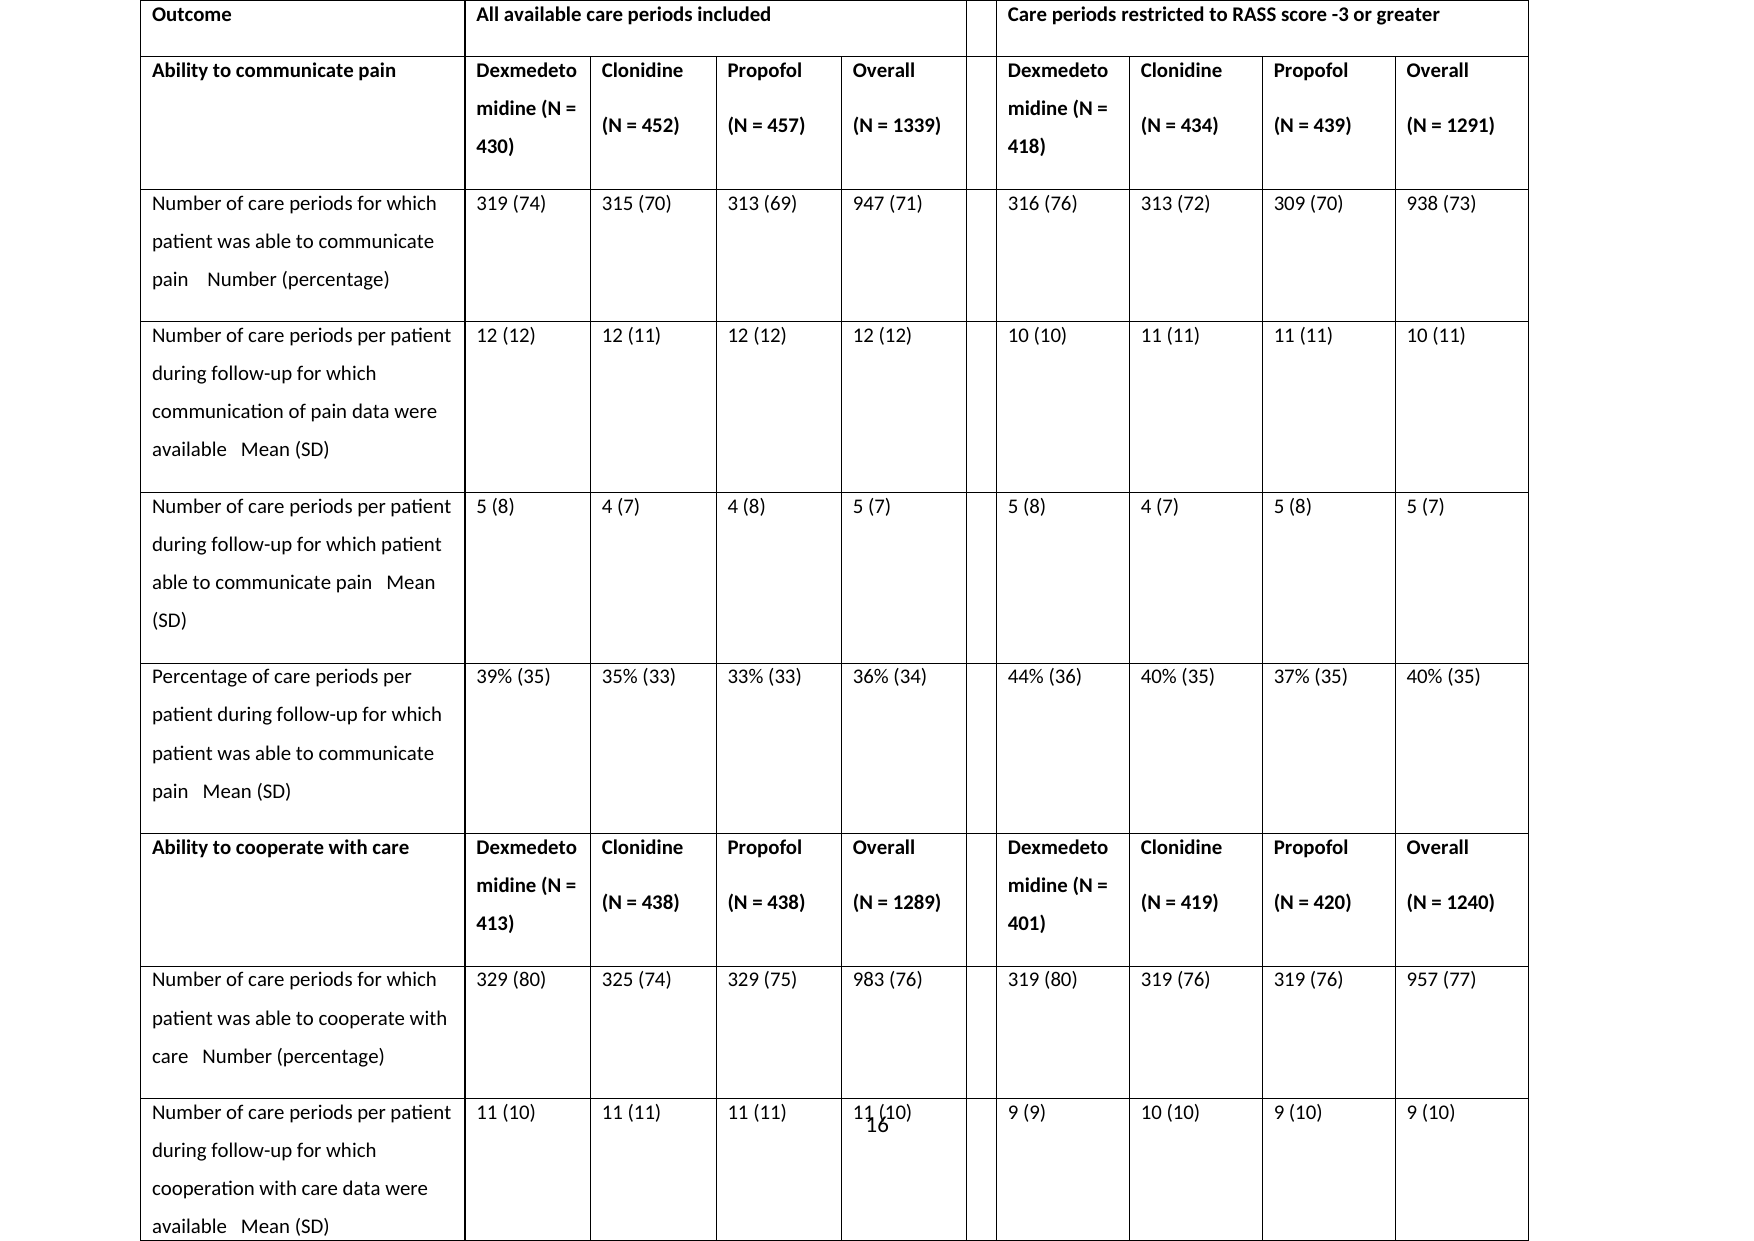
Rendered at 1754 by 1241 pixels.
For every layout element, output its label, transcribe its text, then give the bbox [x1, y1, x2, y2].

table_cell 313 (69) [717, 190, 841, 321]
table_cell 325 (74) [591, 967, 716, 1098]
table_cell 9 (10) [1263, 1099, 1395, 1240]
table_cell 9 (10) [1396, 1099, 1528, 1240]
table_cell 5 (7) [842, 493, 966, 662]
table_cell 9 (9) [997, 1099, 1129, 1240]
table_cell [967, 834, 996, 966]
table_cell 319 (74) [466, 190, 590, 321]
table_cell Propofol (N = 438) [717, 834, 841, 966]
table_cell Number of care periods per patient during follow-up for which cooperation with care data were available Mean (SD) [141, 1099, 464, 1240]
table_cell 12 (12) [466, 322, 590, 492]
table_cell 957 (77) [1396, 967, 1528, 1098]
table_cell 36% (34) [842, 664, 966, 833]
table_cell 37% (35) [1263, 664, 1395, 833]
table_cell Overall (N = 1291) [1396, 57, 1528, 189]
table_cell 10 (11) [1396, 322, 1528, 492]
table_cell [967, 664, 996, 833]
table_cell Number of care periods for which patient was able to communicate pain Number (percentage) [141, 190, 464, 321]
table_cell 938 (73) [1396, 190, 1528, 321]
table_header All available care periods included [466, 1, 966, 56]
table_cell 319 (76) [1130, 967, 1262, 1098]
table_cell 10 (10) [1130, 1099, 1262, 1240]
table_cell 12 (12) [717, 322, 841, 492]
table_cell 35% (33) [591, 664, 716, 833]
table_cell Ability to communicate pain [141, 57, 464, 189]
table_cell 11 (11) [1130, 322, 1262, 492]
table_cell 5 (7) [1396, 493, 1528, 662]
table_cell Ability to cooperate with care [141, 834, 464, 966]
table_cell 315 (70) [591, 190, 716, 321]
table_cell 329 (75) [717, 967, 841, 1098]
table_cell Overall (N = 1240) [1396, 834, 1528, 966]
table_cell 316 (76) [997, 190, 1129, 321]
table_cell Clonidine (N = 452) [591, 57, 716, 189]
table_cell 11 (11) [1263, 322, 1395, 492]
table_cell 947 (71) [842, 190, 966, 321]
table_cell 319 (80) [997, 967, 1129, 1098]
table_cell 12 (11) [591, 322, 716, 492]
table_cell 12 (12) [842, 322, 966, 492]
table_cell [967, 57, 996, 189]
table_cell [967, 493, 996, 662]
table_cell 313 (72) [1130, 190, 1262, 321]
table_cell 309 (70) [1263, 190, 1395, 321]
table_cell 983 (76) [842, 967, 966, 1098]
table_cell 44% (36) [997, 664, 1129, 833]
table_cell Dexmedetomidine (N = 401) [997, 834, 1129, 966]
table_cell 10 (10) [997, 322, 1129, 492]
table_cell Clonidine (N = 434) [1130, 57, 1262, 189]
table_cell 11 (10) [842, 1099, 966, 1240]
table_cell 5 (8) [997, 493, 1129, 662]
table_cell 33% (33) [717, 664, 841, 833]
table_cell Propofol (N = 420) [1263, 834, 1395, 966]
table_cell 319 (76) [1263, 967, 1395, 1098]
table_cell 5 (8) [466, 493, 590, 662]
table_cell [967, 1099, 996, 1240]
table_header Outcome [141, 1, 464, 56]
table_cell 40% (35) [1130, 664, 1262, 833]
table_header [967, 1, 996, 56]
table_cell Dexmedetomidine (N = 418) [997, 57, 1129, 189]
table_cell 39% (35) [466, 664, 590, 833]
table_cell [967, 322, 996, 492]
table_cell 11 (10) [466, 1099, 590, 1240]
table_cell 11 (11) [717, 1099, 841, 1240]
table_cell 40% (35) [1396, 664, 1528, 833]
table_cell 329 (80) [466, 967, 590, 1098]
table_cell Number of care periods per patient during follow-up for which communication of pain data were available Mean (SD) [141, 322, 464, 492]
table_cell [967, 967, 996, 1098]
table_cell Dexmedetomidine (N = 430) [466, 57, 590, 189]
table_cell Clonidine (N = 438) [591, 834, 716, 966]
table_header Care periods restricted to RASS score -3 or greater [997, 1, 1528, 56]
table_cell Overall (N = 1339) [842, 57, 966, 189]
table_cell 5 (8) [1263, 493, 1395, 662]
table_cell [967, 190, 996, 321]
table_cell 4 (7) [1130, 493, 1262, 662]
table_cell Dexmedetomidine (N = 413) [466, 834, 590, 966]
table_cell Number of care periods per patient during follow-up for which patient able to communicate pain Mean (SD) [141, 493, 464, 662]
table_cell 11 (11) [591, 1099, 716, 1240]
table_cell 4 (7) [591, 493, 716, 662]
table_cell Clonidine (N = 419) [1130, 834, 1262, 966]
table_cell 4 (8) [717, 493, 841, 662]
table_cell Number of care periods for which patient was able to cooperate with care Number (percentage) [141, 967, 464, 1098]
table_cell Propofol (N = 457) [717, 57, 841, 189]
table_cell Overall (N = 1289) [842, 834, 966, 966]
table_cell Propofol (N = 439) [1263, 57, 1395, 189]
table_cell Percentage of care periods per patient during follow-up for which patient was able to communicate pain Mean (SD) [141, 664, 464, 833]
